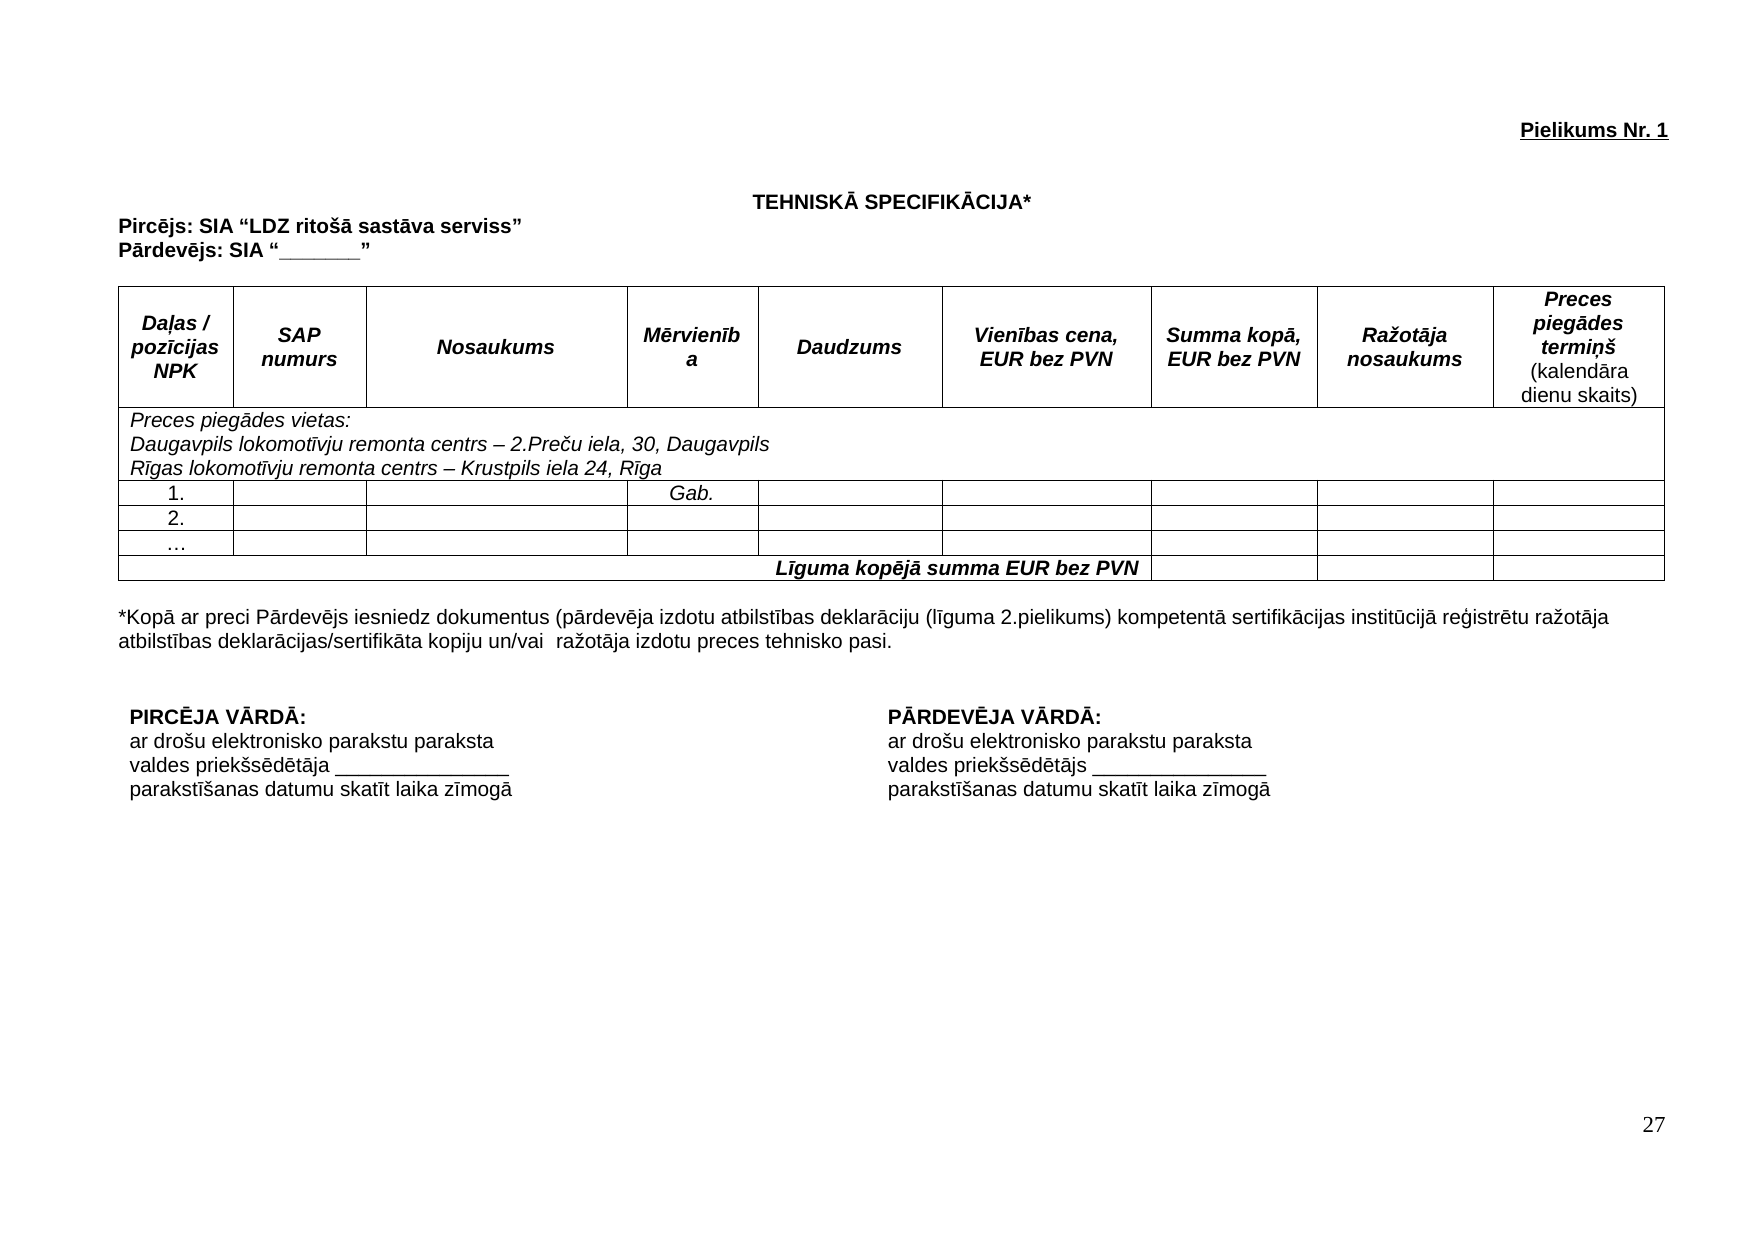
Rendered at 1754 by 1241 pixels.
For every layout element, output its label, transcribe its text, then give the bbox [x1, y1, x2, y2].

table_cell [1318, 531, 1493, 554]
table_header Ražotāja nosaukums [1318, 287, 1493, 407]
table_cell [1152, 556, 1317, 579]
table_header SAP numurs [234, 287, 366, 407]
table_cell [367, 506, 627, 529]
text *Kopā ar preci Pārdevējs iesniedz dokumentus (pārdevēja izdotu atbilstības deklarāciju (līguma 2.pielikums) kompetentā sertifikācijas institūcijā reģistrētu ražotāja atbilstības deklarācijas/sertifikāta kopiju un/vai ražotāja izdotu preces tehnisko pasi. [118, 604, 1665, 652]
table_cell [943, 531, 1151, 554]
table_cell [628, 531, 758, 554]
table_cell [1494, 531, 1664, 554]
table_header PĀRDEVĒJA VĀRDĀ: ar drošu elektronisko parakstu paraksta valdes priekšsēdētājs _______________ parakstīšanas datumu skatīt laika zīmogā [876, 681, 1635, 801]
text Pielikums Nr. 1 [118, 118, 1668, 142]
table_header Vienības cena, EUR bez PVN [943, 287, 1151, 407]
table_cell [234, 506, 366, 529]
table_cell … [119, 531, 233, 554]
table_header PIRCĒJA VĀRDĀ: ar drošu elektronisko parakstu paraksta valdes priekšsēdētāja _______________ parakstīšanas datumu skatīt laika zīmogā [118, 681, 876, 801]
table_cell [1318, 556, 1493, 579]
table_cell [367, 481, 627, 504]
table_header Daļas / pozīcijas NPK [119, 287, 233, 407]
table_cell [628, 506, 758, 529]
table_cell [943, 481, 1151, 504]
table_cell [1318, 481, 1493, 504]
table_cell 1. [119, 481, 233, 504]
table_cell [234, 481, 366, 504]
text Pircējs: SIA “LDZ ritošā sastāva serviss” [118, 214, 1668, 238]
table_cell [1152, 506, 1317, 529]
table_header Summa kopā, EUR bez PVN [1152, 287, 1317, 407]
table_cell Preces piegādes vietas: Daugavpils lokomotīvju remonta centrs – 2.Preču iela, 30, Daugavpils Rīgas lokomotīvju remonta centrs – Krustpils iela 24, Rīga [119, 408, 1664, 479]
table_cell [943, 506, 1151, 529]
table_header Mērvienība [628, 287, 758, 407]
table_cell Līguma kopējā summa EUR bez PVN [119, 556, 1151, 579]
table_cell [1494, 481, 1664, 504]
table_header Preces piegādes termiņš (kalendāra dienu skaits) [1494, 287, 1664, 407]
table_header Nosaukums [367, 287, 627, 407]
table_cell [1494, 506, 1664, 529]
table_cell [1152, 531, 1317, 554]
table_cell [759, 481, 942, 504]
table_cell [367, 531, 627, 554]
table_cell 2. [119, 506, 233, 529]
table_cell [1318, 506, 1493, 529]
table_header Daudzums [759, 287, 942, 407]
table_cell [1494, 556, 1664, 579]
table_cell [1152, 481, 1317, 504]
text Pārdevējs: SIA “_______” [118, 238, 1665, 262]
table_cell Gab. [628, 481, 758, 504]
text Tehniskā sPECIFIKĀCIJA* [118, 190, 1665, 214]
table_cell [234, 531, 366, 554]
table_cell [759, 506, 942, 529]
table_cell [759, 531, 942, 554]
